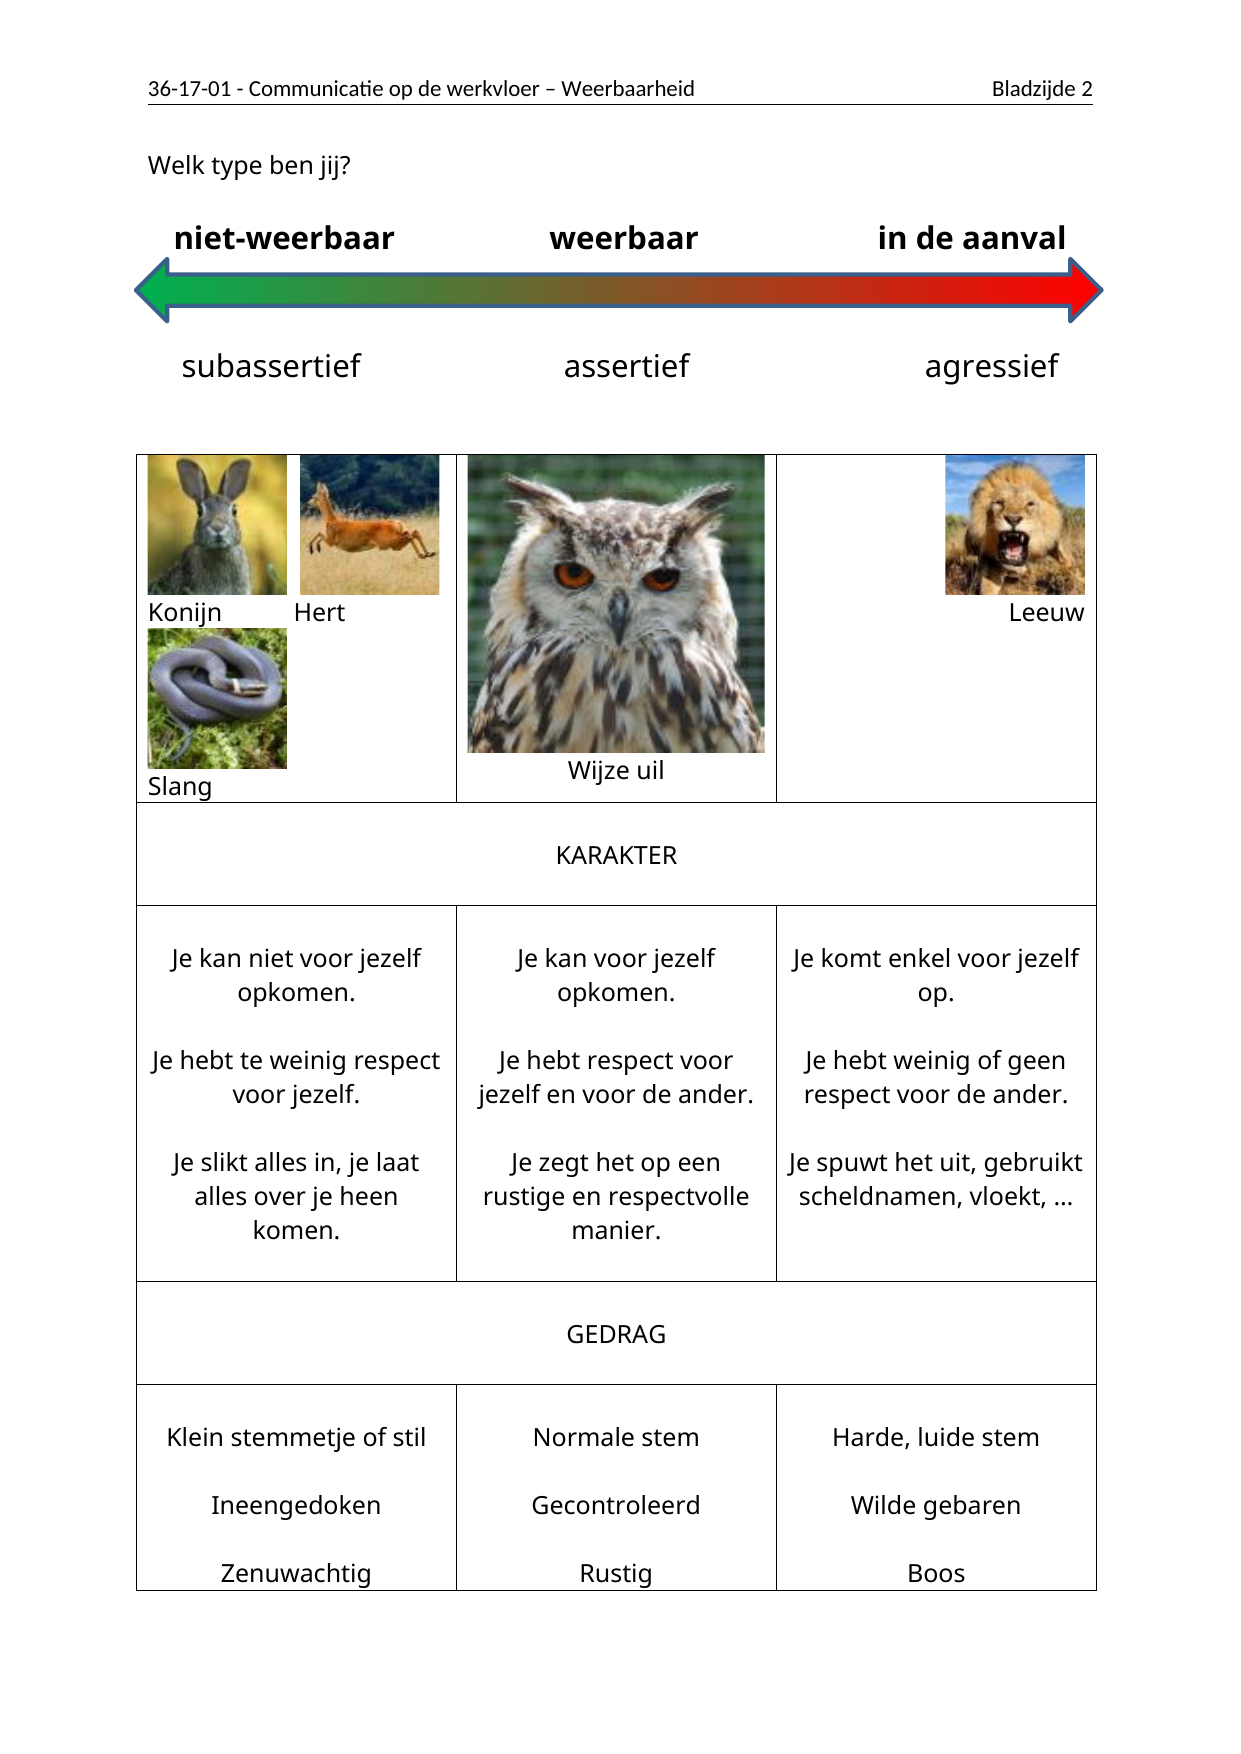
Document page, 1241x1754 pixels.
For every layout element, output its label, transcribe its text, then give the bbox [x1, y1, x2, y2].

picture [300, 455, 440, 595]
table_header Konijn Hert Slang [137, 455, 456, 802]
picture [147, 455, 287, 595]
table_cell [777, 1385, 1096, 1590]
table_header Wijze uil [457, 455, 776, 802]
table_cell Je kan voor jezelf opkomen. Je hebt respect voor jezelf en voor de ander. Je zegt het op een rustige en respectvolle manier. [457, 906, 776, 1281]
text Welk type ben jij? [148, 148, 1093, 182]
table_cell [137, 1385, 456, 1590]
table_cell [457, 1385, 776, 1590]
table_cell KARAKTER [137, 803, 1096, 905]
text subassertief assertief agressief [148, 343, 1093, 386]
text niet-weerbaar weerbaar in de aanval [148, 216, 1093, 258]
picture [945, 455, 1085, 595]
table_cell Je kan niet voor jezelf opkomen. Je hebt te weinig respect voor jezelf. Je slikt alles in, je laat alles over je heen komen. [137, 906, 456, 1281]
table_cell Je komt enkel voor jezelf op. Je hebt weinig of geen respect voor de ander. Je spuwt het uit, gebruikt scheldnamen, vloekt, … [777, 906, 1096, 1281]
picture [467, 455, 765, 753]
table_cell GEDRAG [137, 1282, 1096, 1384]
table_header Leeuw [777, 455, 1096, 802]
picture [147, 628, 287, 769]
